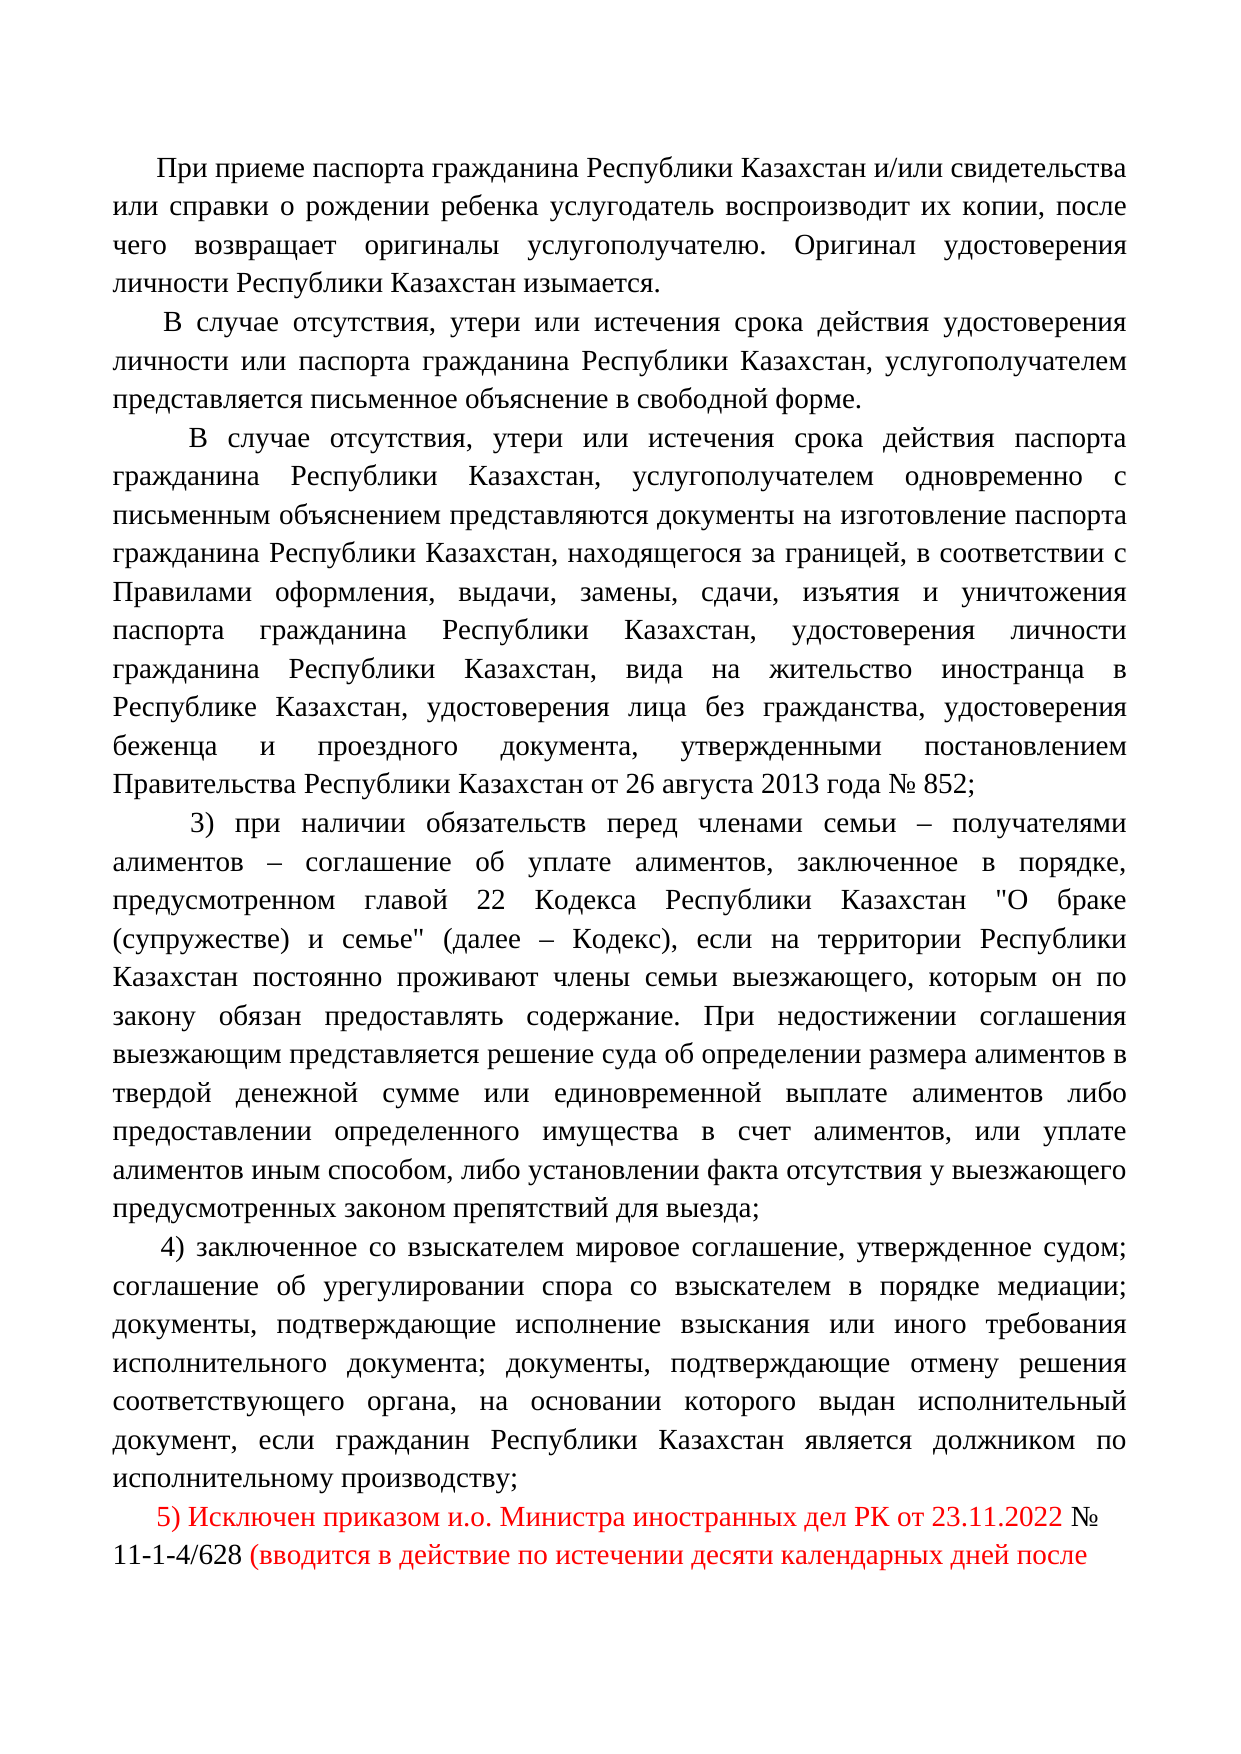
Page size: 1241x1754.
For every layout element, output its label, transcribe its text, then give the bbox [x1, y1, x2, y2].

text При приеме паспорта гражданина Республики Казахстан и/или свидетельства или справки о рождении ребенка услугодатель воспроизводит их копии, после чего возвращает оригиналы услугополучателю. Оригинал удостоверения личности Республики Казахстан изымается. [112, 150, 1128, 299]
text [112, 1499, 1128, 1571]
text В случае отсутствия, утери или истечения срока действия паспорта гражданина Республики Казахстан, услугополучателем одновременно с письменным объяснением представляются документы на изготовление паспорта гражданина Республики Казахстан, находящегося за границей, в соответствии с Правилами оформления, выдачи, замены, сдачи, изъятия и уничтожения паспорта гражданина Республики Казахстан, удостоверения личности гражданина Республики Казахстан, вида на жительство иностранца в Республике Казахстан, удостоверения лица без гражданства, удостоверения беженца и проездного документа, утвержденными постановлением Правительства Республики Казахстан от 26 августа 2013 года № 852; [112, 420, 1128, 800]
text 4) заключенное со взыскателем мировое соглашение, утвержденное судом; соглашение об урегулировании спора со взыскателем в порядке медиации; документы, подтверждающие исполнение взыскания или иного требования исполнительного документа; документы, подтверждающие отмену решения соответствующего органа, на основании которого выдан исполнительный документ, если гражданин Республики Казахстан является должником по исполнительному производству; [112, 1229, 1128, 1494]
text 3) при наличии обязательств перед членами семьи – получателями алиментов – соглашение об уплате алиментов, заключенное в порядке, предусмотренном главой 22 Кодекса Республики Казахстан "О браке (супружестве) и семье" (далее – Кодекс), если на территории Республики Казахстан постоянно проживают члены семьи выезжающего, которым он по закону обязан предоставлять содержание. При недостижении соглашения выезжающим представляется решение суда об определении размера алиментов в твердой денежной сумме или единовременной выплате алиментов либо предоставлении определенного имущества в счет алиментов, или уплате алиментов иным способом, либо установлении факта отсутствия у выезжающего предусмотренных законом препятствий для выезда; [112, 805, 1128, 1224]
text В случае отсутствия, утери или истечения срока действия удостоверения личности или паспорта гражданина Республики Казахстан, услугополучателем представляется письменное объяснение в свободной форме. [112, 304, 1128, 415]
